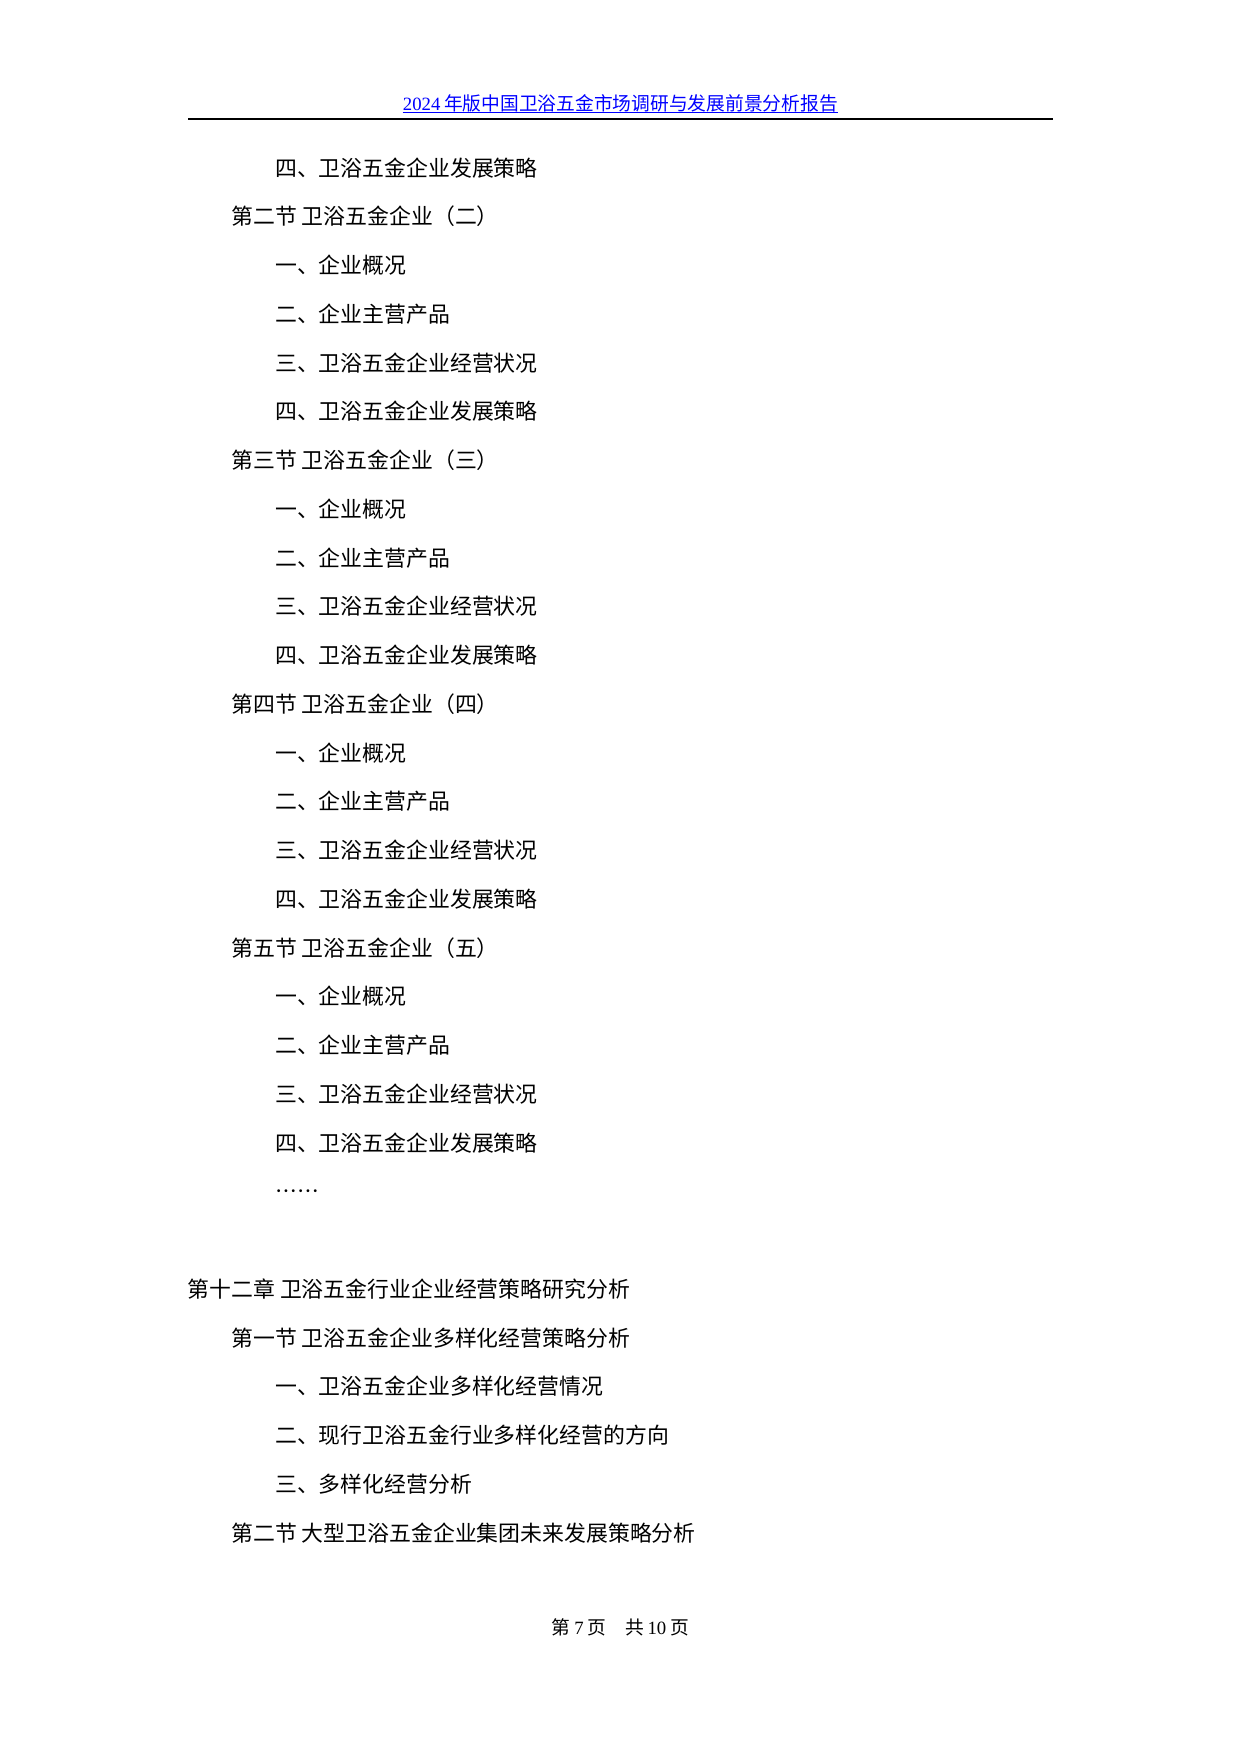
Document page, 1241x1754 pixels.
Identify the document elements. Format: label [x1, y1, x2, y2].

text [187, 150, 1053, 1548]
